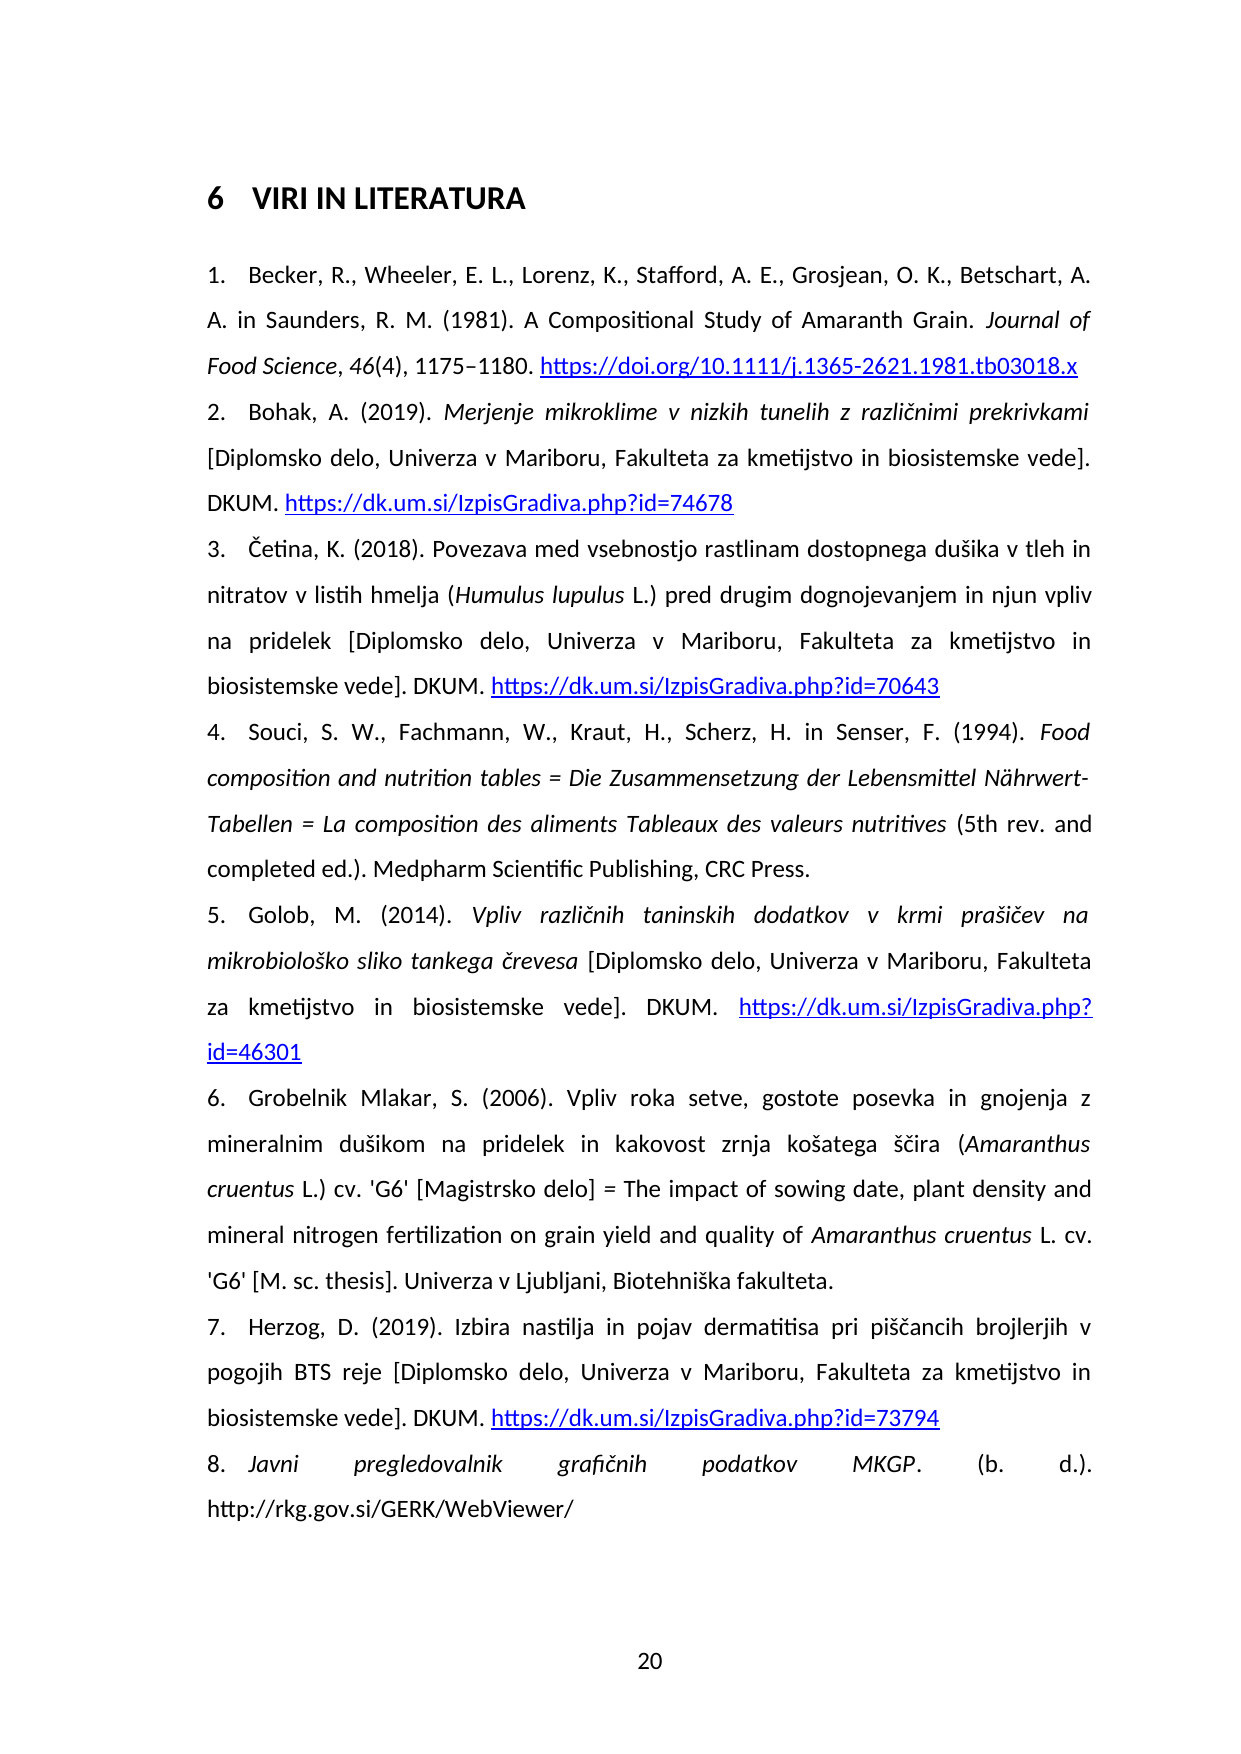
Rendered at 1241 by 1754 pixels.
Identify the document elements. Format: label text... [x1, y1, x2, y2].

list Četina, K. (2018). Povezava med vsebnostjo rastlinam dostopnega dušika v tleh in nitratov v listih hmelja (Humulus lupulus L.) pred drugim dognojevanjem in njun vpliv na pridelek [Diplomsko delo, Univerza v Mariboru, Fakulteta za kmetijstvo in biosistemske vede]. DKUM. https://dk.um.si/IzpisGradiva.php?id=70643 [207, 533, 1092, 701]
list Bohak, A. (2019). Merjenje mikroklime v nizkih tunelih z različnimi prekrivkami [Diplomsko delo, Univerza v Mariboru, Fakulteta za kmetijstvo in biosistemske vede]. DKUM. https://dk.um.si/IzpisGradiva.php?id=74678 [207, 396, 1092, 518]
list Javni pregledovalnik grafičnih podatkov MKGP. (b. d.). http://rkg.gov.si/GERK/WebViewer/ [207, 1448, 1092, 1524]
list Golob, M. (2014). Vpliv različnih taninskih dodatkov v krmi prašičev na mikrobiološko sliko tankega črevesa [Diplomsko delo, Univerza v Mariboru, Fakulteta za kmetijstvo in biosistemske vede]. DKUM. https://dk.um.si/IzpisGradiva.php?id=46301 [207, 899, 1092, 1067]
list Becker, R., Wheeler, E. L., Lorenz, K., Stafford, A. E., Grosjean, O. K., Betschart, A. A. in Saunders, R. M. (1981). A Compositional Study of Amaranth Grain. Journal of Food Science, 46(4), 1175–1180. https://doi.org/10.1111/j.1365-2621.1981.tb03018.x [207, 259, 1092, 381]
list Herzog, D. (2019). Izbira nastilja in pojav dermatitisa pri piščancih brojlerjih v pogojih BTS reje [Diplomsko delo, Univerza v Mariboru, Fakulteta za kmetijstvo in biosistemske vede]. DKUM. https://dk.um.si/IzpisGradiva.php?id=73794 [207, 1311, 1092, 1433]
list Grobelnik Mlakar, S. (2006). Vpliv roka setve, gostote posevka in gnojenja z mineralnim dušikom na pridelek in kakovost zrnja košatega ščira (Amaranthus cruentus L.) cv. 'G6' [Magistrsko delo] = The impact of sowing date, plant density and mineral nitrogen fertilization on grain yield and quality of Amaranthus cruentus L. cv. 'G6' [M. sc. thesis]. Univerza v Ljubljani, Biotehniška fakulteta. [207, 1082, 1092, 1296]
list Souci, S. W., Fachmann, W., Kraut, H., Scherz, H. in Senser, F. (1994). Food composition and nutrition tables = Die Zusammensetzung der Lebensmittel Nährwert-Tabellen = La composition des aliments Tableaux des valeurs nutritives (5th rev. and completed ed.). Medpharm Scientific Publishing, CRC Press. [207, 716, 1092, 884]
subtitle VIRI in literatura [207, 177, 1092, 218]
